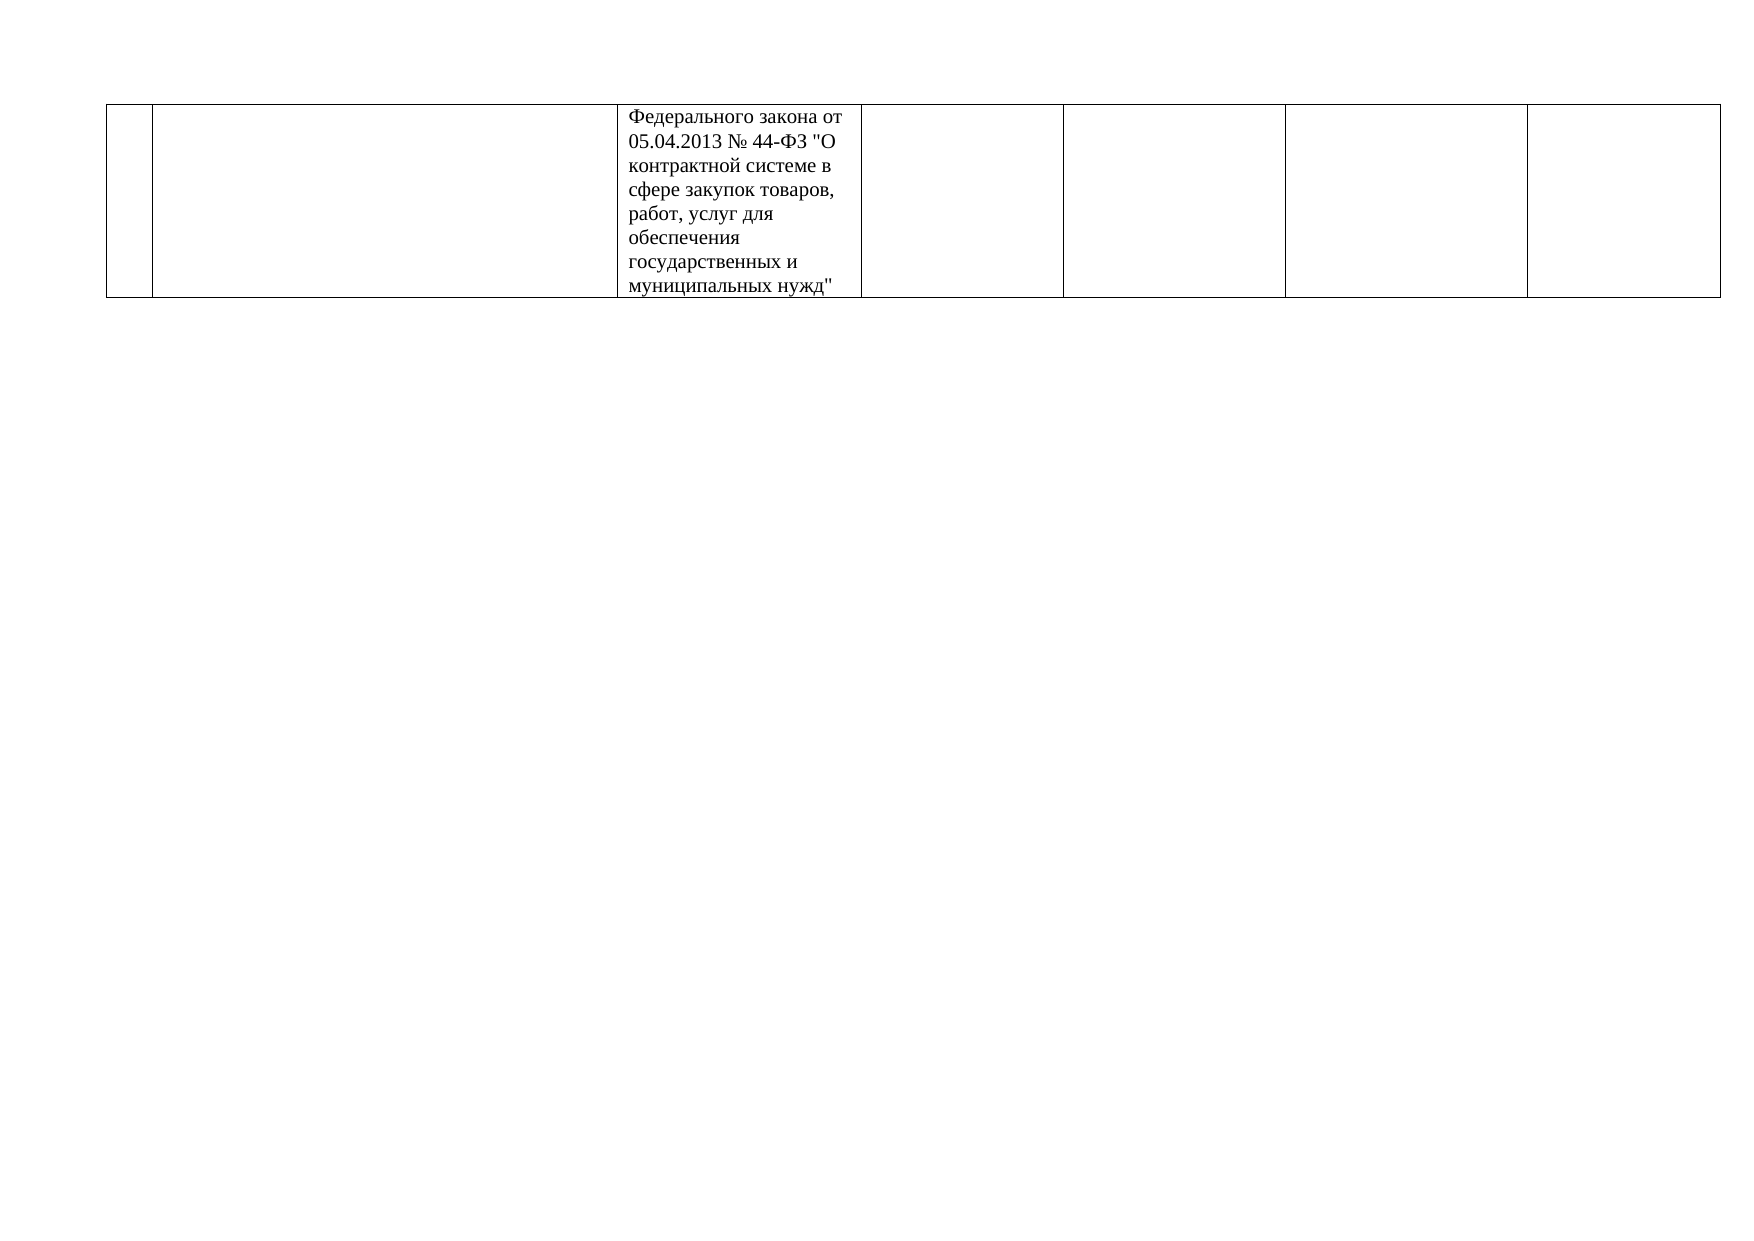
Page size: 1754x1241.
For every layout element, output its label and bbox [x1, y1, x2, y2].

table_cell [618, 105, 861, 297]
table_cell [1064, 105, 1285, 297]
table_cell [153, 105, 617, 297]
table_cell [107, 105, 152, 297]
table_cell [862, 105, 1063, 297]
